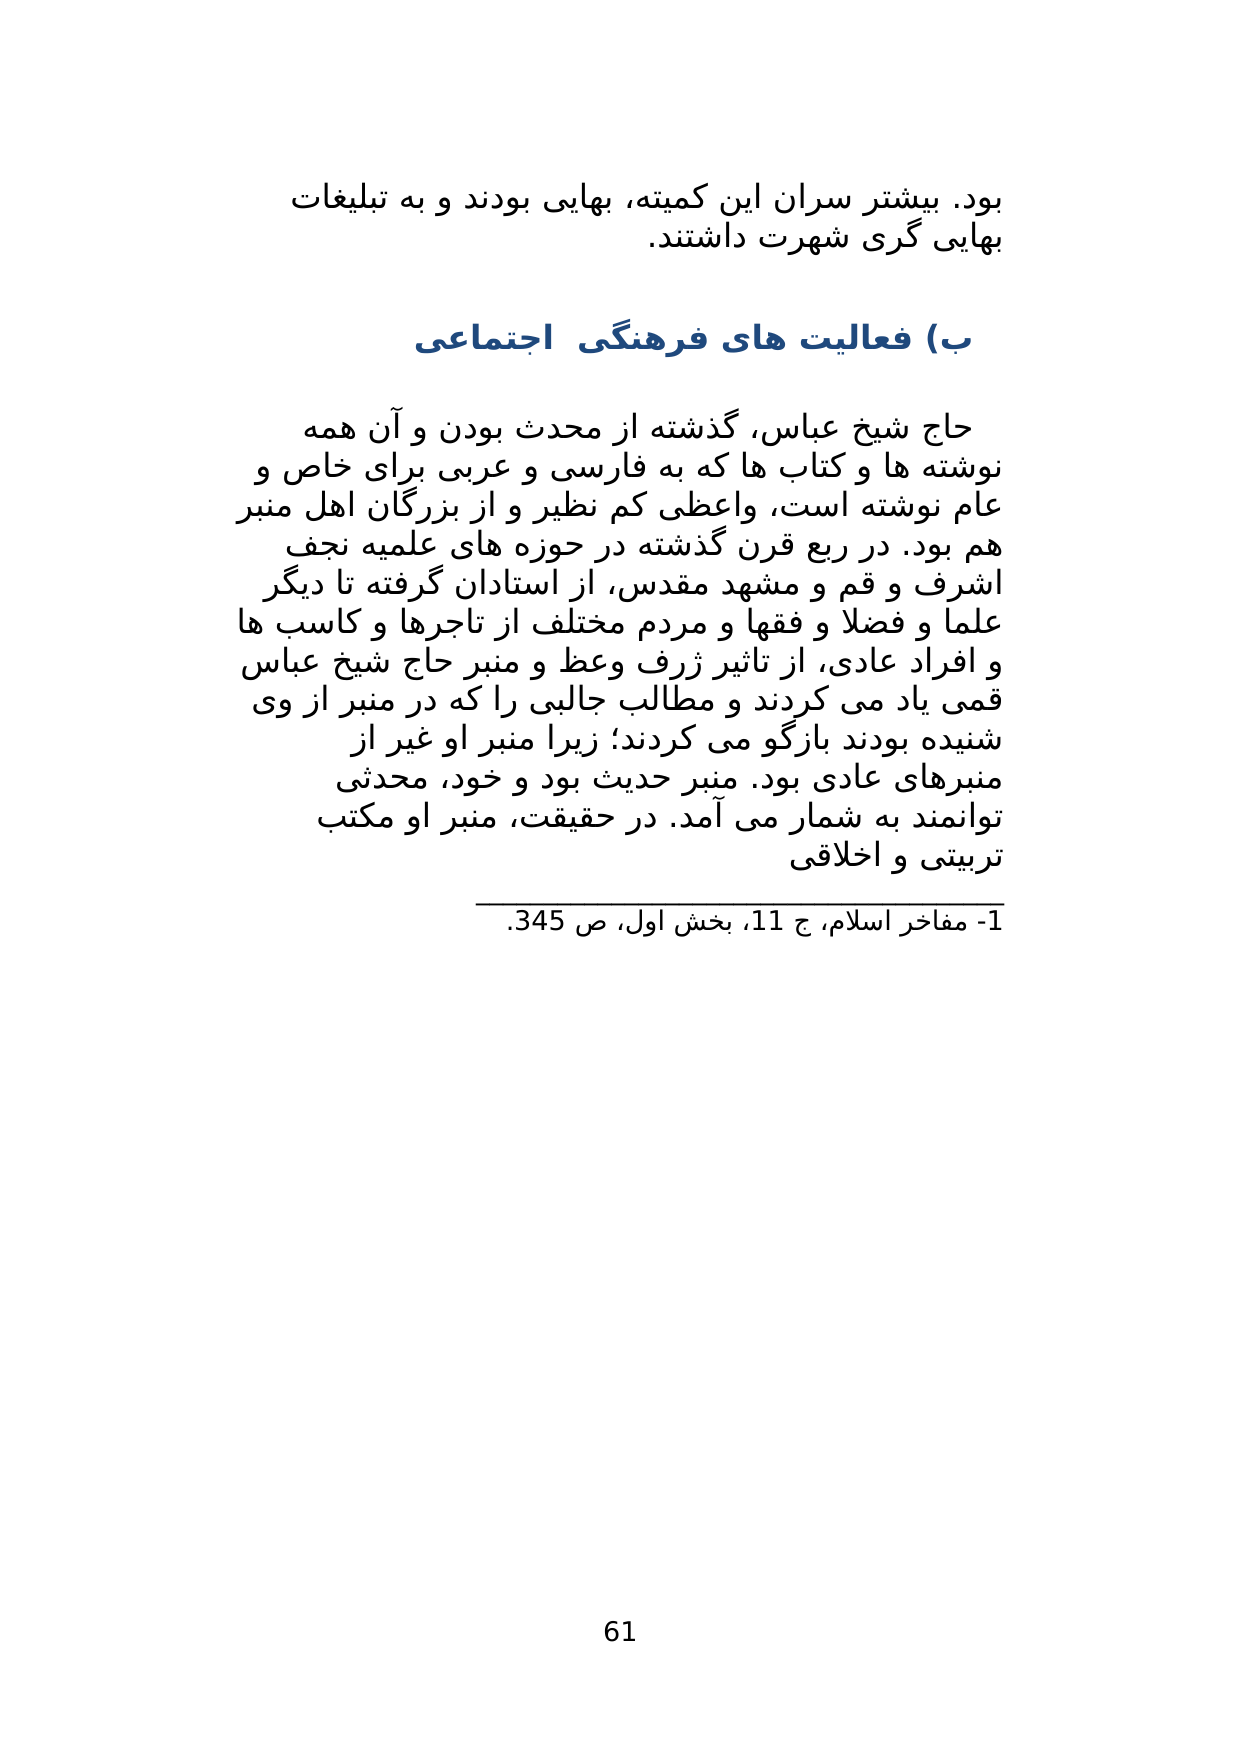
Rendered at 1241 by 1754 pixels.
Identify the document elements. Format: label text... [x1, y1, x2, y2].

text 1- مفاخر اسلام، ج 11، بخش اول، ص 345. [236, 906, 1004, 937]
text حاج شیخ عباس، گذشته از محدث بودن و آن همه نوشته ها و کتاب ها که به فارسی و عربی برای خاص و عام نوشته است، واعظی کم نظیر و از بزرگان اهل منبر هم بود. در ربع قرن گذشته در حوزه های علمیه نجف اشرف و قم و مشهد مقدس، از استادان گرفته تا دیگر علما و فضلا و فقها و مردم مختلف از تاجرها و کاسب ها و افراد عادی، از تاثیر ژرف وعظ و منبر حاج شیخ عباس قمی یاد می کردند و مطالب جالبی را که در منبر از وی شنیده بودند بازگو می کردند؛ زیرا منبر او غیر از منبرهای عادی بود. منبر حدیث بود و خود، محدثی توانمند به شمار می آمد. در حقیقت، منبر او مکتب تربیتی و اخلاقی [236, 408, 1004, 874]
text _______________________________________ [236, 874, 1004, 906]
subtitle ب) فعالیت های فرهنگی اجتماعی [236, 318, 1004, 357]
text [236, 177, 1004, 255]
